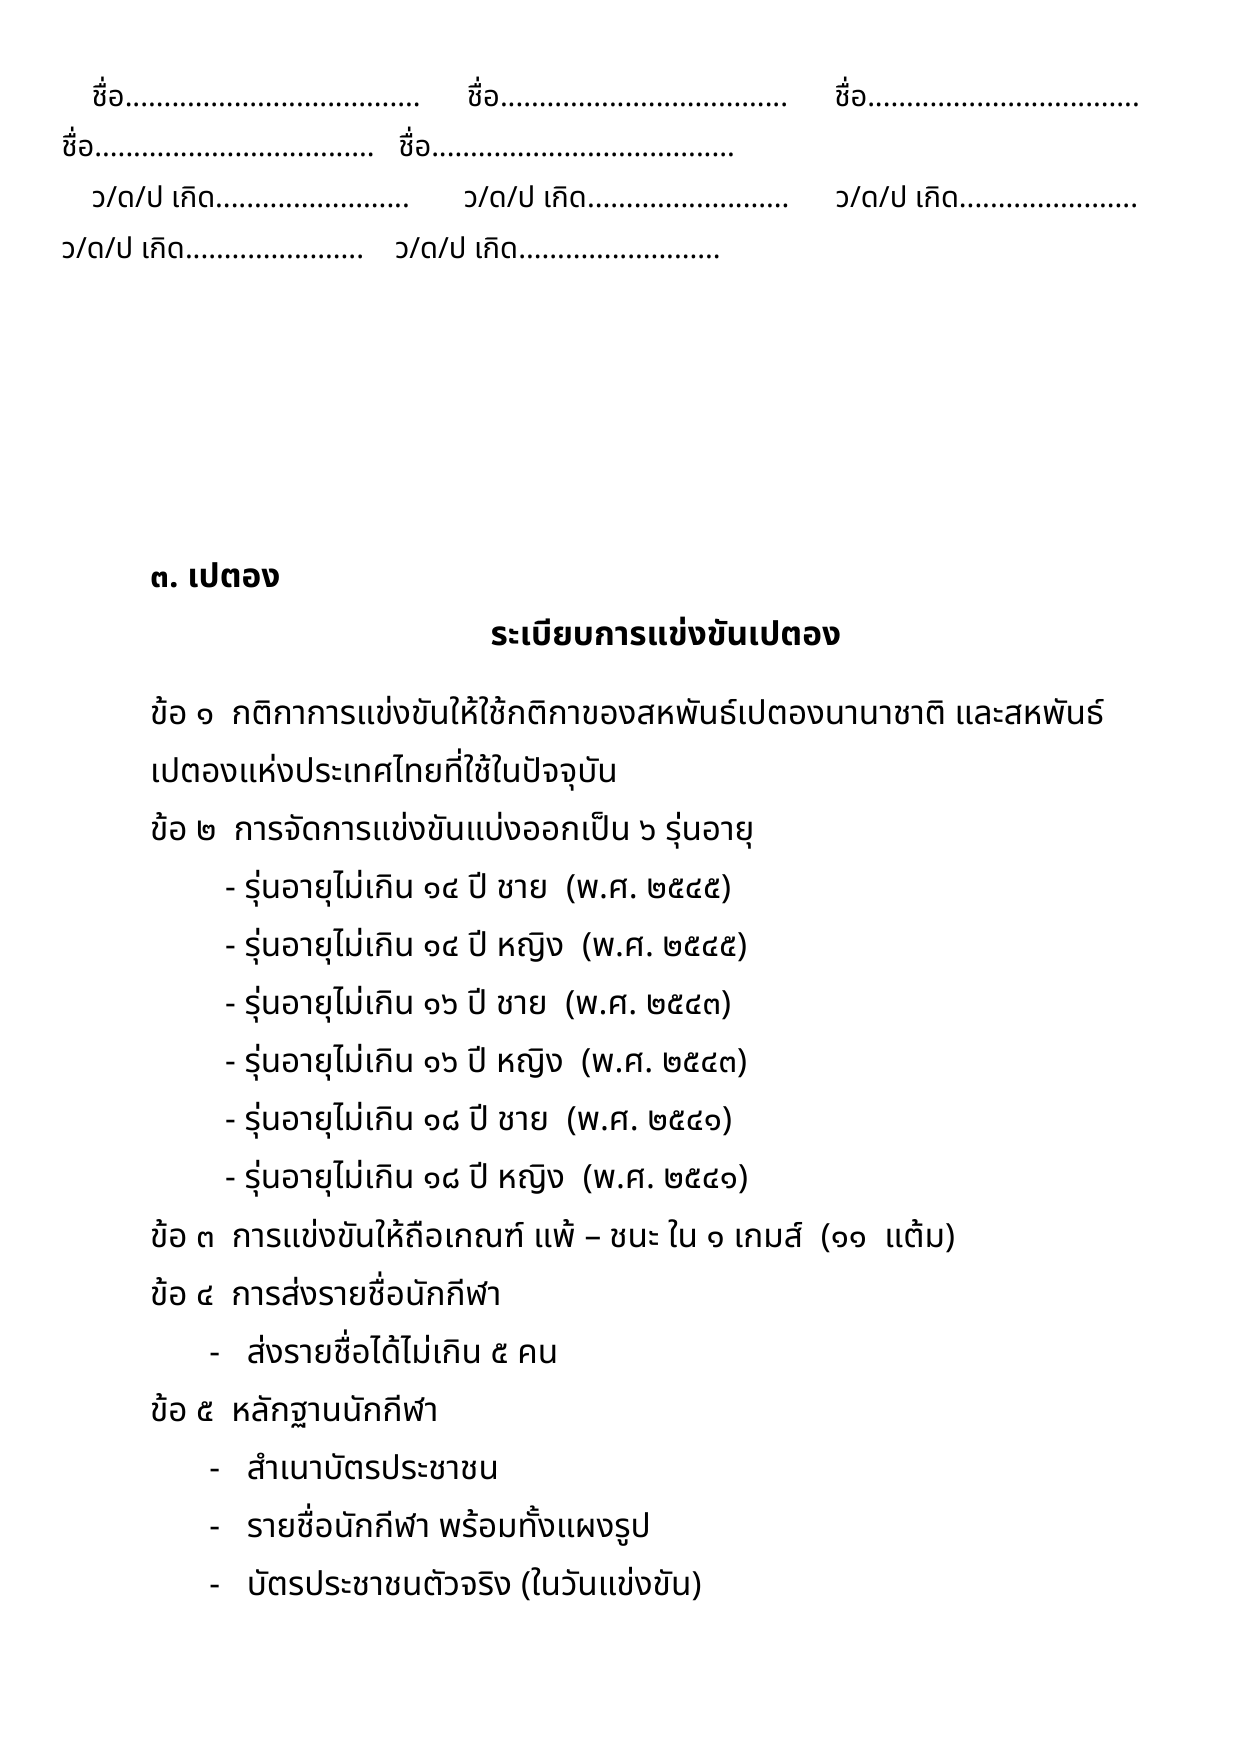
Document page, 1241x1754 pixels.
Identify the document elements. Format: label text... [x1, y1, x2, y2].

text - รุ่นอายุไม่เกิน ๑๖ ปี หญิง (พ.ศ. ๒๕๔๓) [150, 1037, 1181, 1088]
text - รุ่นอายุไม่เกิน ๑๔ ปี หญิง (พ.ศ. ๒๕๔๕) [150, 921, 1181, 971]
text ข้อ ๑ กติกาการแข่งขันให้ใช้กติกาของสหพันธ์เปตองนานาชาติ และสหพันธ์เปตองแห่งประเทศไทยที่ใช้ในปัจจุบัน [150, 689, 1181, 797]
text ๓. เปตอง [150, 552, 1181, 603]
text - รุ่นอายุไม่เกิน ๑๔ ปี ชาย (พ.ศ. ๒๕๔๕) [150, 863, 1181, 913]
list บัตรประชาชนตัวจริง (ในวันแข่งขัน) [209, 1560, 1181, 1610]
text ข้อ ๓ การแข่งขันให้ถือเกณฑ์ แพ้ – ชนะ ใน ๑ เกมส์ (๑๑ แต้ม) [150, 1211, 1181, 1262]
text ข้อ ๕ หลักฐานนักกีฬา [150, 1386, 1181, 1436]
text ชื่อ...................................... ชื่อ..................................... ชื่อ................................... ชื่อ.................................... ชื่อ....................................... [61, 75, 1181, 170]
text ข้อ ๔ การส่งรายชื่อนักกีฬา [150, 1269, 1181, 1320]
text ว/ด/ป เกิด......................... ว/ด/ป เกิด.......................... ว/ด/ป เกิด....................... ว/ด/ป เกิด....................... ว/ด/ป เกิด.......................... [61, 177, 1181, 272]
text ข้อ ๒ การจัดการแข่งขันแบ่งออกเป็น ๖ รุ่นอายุ [150, 805, 1181, 855]
list ส่งรายชื่อได้ไม่เกิน ๕ คน [209, 1327, 1181, 1378]
text - รุ่นอายุไม่เกิน ๑๖ ปี ชาย (พ.ศ. ๒๕๔๓) [150, 979, 1181, 1029]
text - รุ่นอายุไม่เกิน ๑๘ ปี หญิง (พ.ศ. ๒๕๔๑) [150, 1153, 1181, 1204]
list รายชื่อนักกีฬา พร้อมทั้งแผงรูป [209, 1502, 1181, 1552]
list สำเนาบัตรประชาชน [209, 1443, 1181, 1494]
text - รุ่นอายุไม่เกิน ๑๘ ปี ชาย (พ.ศ. ๒๕๔๑) [150, 1095, 1181, 1146]
text ระเบียบการแข่งขันเปตอง [150, 610, 1181, 661]
